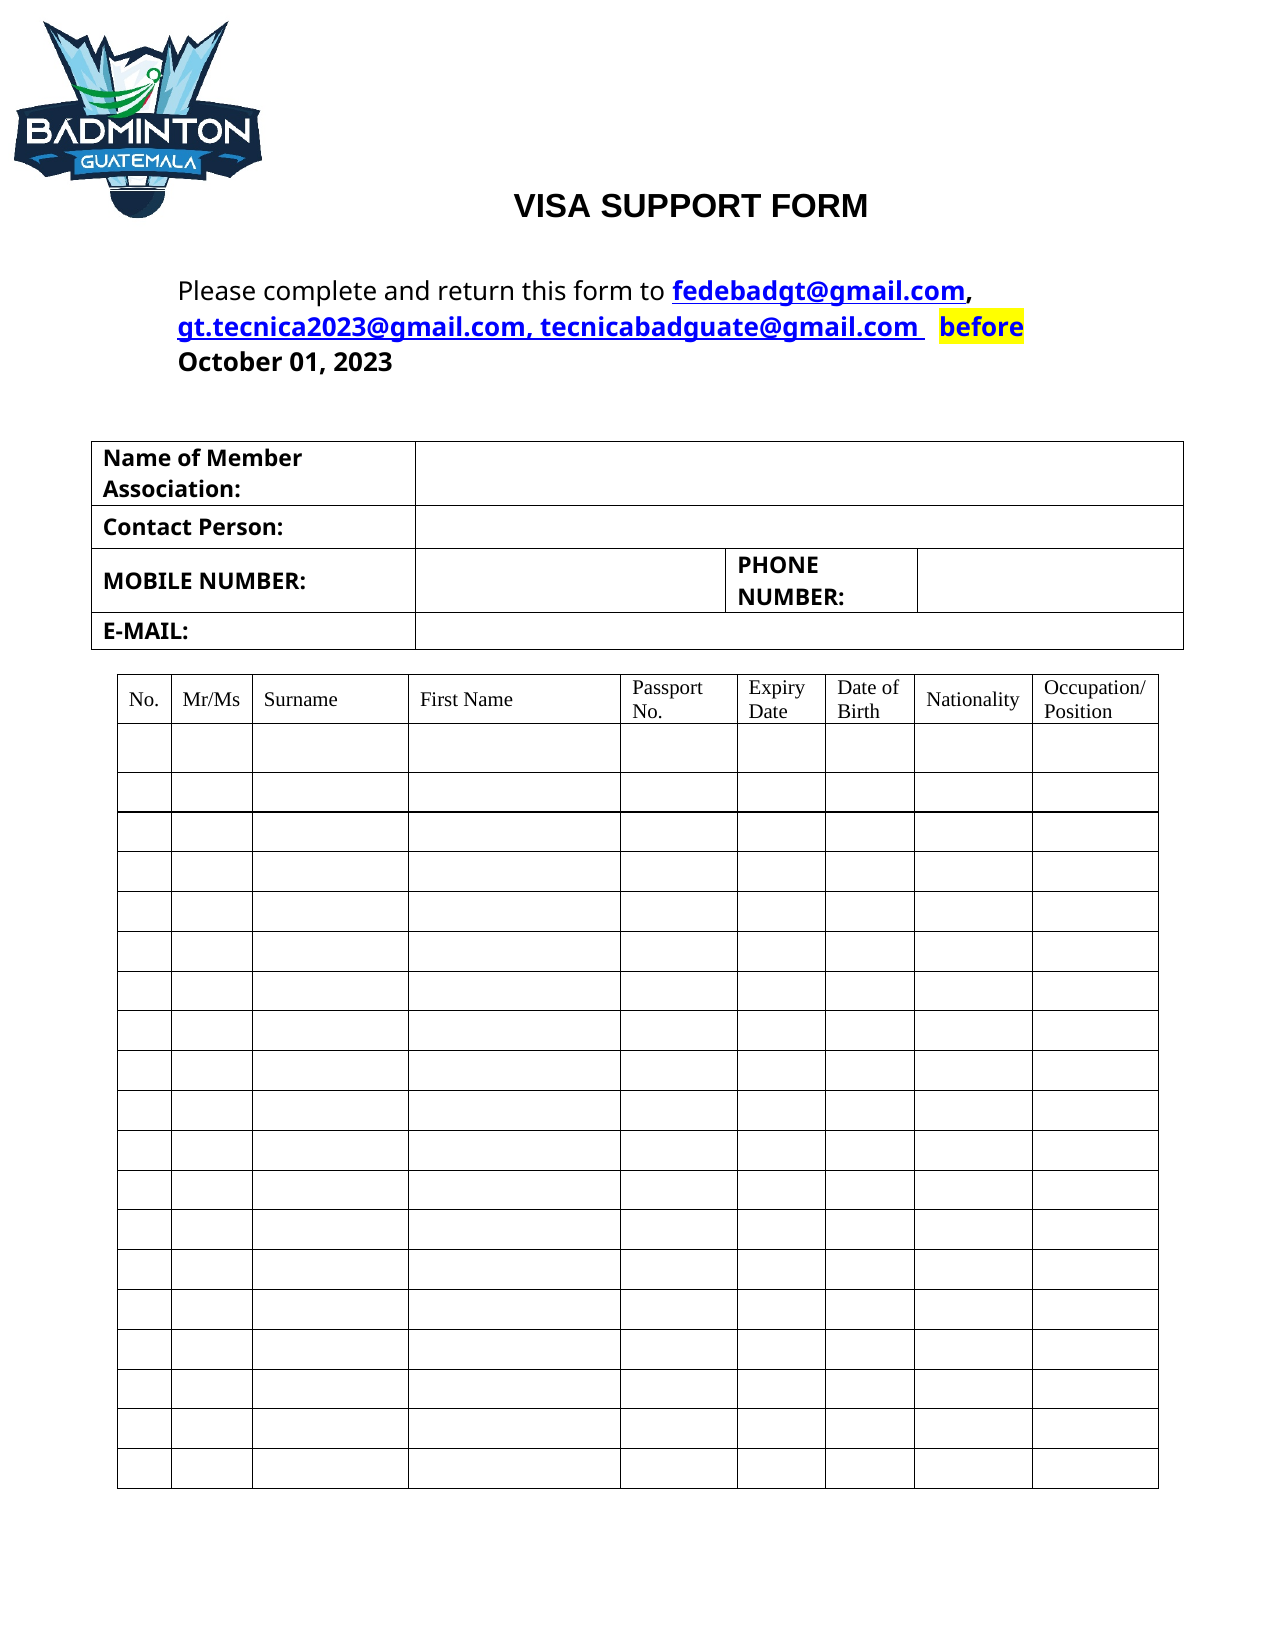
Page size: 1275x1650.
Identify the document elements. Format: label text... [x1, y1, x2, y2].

table_header [416, 442, 1183, 504]
table_cell [416, 506, 1183, 548]
table_cell [738, 1091, 825, 1130]
table_cell [915, 1131, 1032, 1169]
table_cell [915, 1210, 1032, 1249]
table_cell [621, 1409, 737, 1448]
table_cell [118, 1330, 171, 1368]
table_cell [253, 852, 408, 891]
table_cell [915, 852, 1032, 891]
table_cell [738, 1290, 825, 1329]
table_cell [915, 773, 1032, 811]
table_cell [915, 1330, 1032, 1368]
table_cell [738, 1171, 825, 1209]
table_cell [826, 1210, 914, 1249]
table_cell [253, 1449, 408, 1488]
table_cell [738, 1131, 825, 1169]
picture [6, 3, 266, 235]
table_cell [915, 1449, 1032, 1488]
table_cell [621, 1011, 737, 1050]
table_cell [409, 724, 620, 772]
table_cell [253, 1011, 408, 1050]
table_cell MOBILE NUMBER: [92, 549, 415, 612]
table_cell [621, 1250, 737, 1289]
table_cell [738, 1370, 825, 1408]
table_cell [1033, 1370, 1158, 1408]
table_cell [172, 1330, 252, 1368]
table_cell [738, 972, 825, 1010]
table_cell [738, 1011, 825, 1050]
table_header Date of Birth [826, 675, 914, 723]
table_cell [826, 1171, 914, 1209]
table_cell [172, 972, 252, 1010]
table_cell [253, 1091, 408, 1130]
table_cell [1033, 1449, 1158, 1488]
table_cell [738, 1409, 825, 1448]
table_cell [826, 813, 914, 851]
table_header Nationality [915, 675, 1032, 723]
table_cell [118, 1171, 171, 1209]
table_cell [253, 1210, 408, 1249]
text VISA SUPPORT FORM [266, 186, 1098, 224]
table_cell [621, 852, 737, 891]
table_cell [253, 972, 408, 1010]
table_cell [172, 1091, 252, 1130]
table_header Occupation/ Position [1033, 675, 1158, 723]
table_header Surname [253, 675, 408, 723]
table_cell [915, 813, 1032, 851]
table_cell [1033, 1210, 1158, 1249]
table_cell [118, 1250, 171, 1289]
table_cell [416, 549, 725, 612]
table_cell [118, 1131, 171, 1169]
table_cell [118, 1011, 171, 1050]
table_cell [253, 1250, 408, 1289]
table_cell [253, 892, 408, 931]
table_cell [118, 1091, 171, 1130]
table_cell [738, 1051, 825, 1090]
table_header Expiry Date [738, 675, 825, 723]
table_cell [915, 1171, 1032, 1209]
table_cell [826, 1131, 914, 1169]
table_cell [915, 1409, 1032, 1448]
table_header Mr/Ms [172, 675, 252, 723]
table_cell Contact Person: [92, 506, 415, 548]
table_cell [915, 1250, 1032, 1289]
table_cell [826, 932, 914, 971]
table_cell [826, 1091, 914, 1130]
table_cell [253, 1131, 408, 1169]
table_cell [118, 1290, 171, 1329]
table_cell [253, 1171, 408, 1209]
table_cell [738, 1250, 825, 1289]
table_cell [915, 724, 1032, 772]
table_cell [738, 1210, 825, 1249]
table_header Name of Member Association: [92, 442, 415, 504]
table_cell [118, 1370, 171, 1408]
table_header Passport No. [621, 675, 737, 723]
table_cell [915, 1091, 1032, 1130]
table_cell [621, 1051, 737, 1090]
table_header First Name [409, 675, 620, 723]
table_cell [409, 1011, 620, 1050]
table_cell [172, 1290, 252, 1329]
table_cell [172, 1409, 252, 1448]
table_cell [172, 1250, 252, 1289]
table_cell [253, 1370, 408, 1408]
table_cell E-: [92, 613, 415, 649]
table_cell [826, 1449, 914, 1488]
table_cell [172, 932, 252, 971]
table_cell [172, 892, 252, 931]
table_cell [409, 1210, 620, 1249]
table_cell [826, 1011, 914, 1050]
table_cell [172, 1370, 252, 1408]
table_cell [409, 813, 620, 851]
table_cell [118, 1449, 171, 1488]
table_cell [915, 972, 1032, 1010]
table_cell [1033, 1171, 1158, 1209]
table_cell [172, 1011, 252, 1050]
table_cell [621, 1210, 737, 1249]
table_cell [1033, 932, 1158, 971]
table_cell [409, 1051, 620, 1090]
table_cell [253, 813, 408, 851]
table_cell [738, 892, 825, 931]
table_cell [118, 972, 171, 1010]
text Please complete and return this form to fedebadgt@gmail.com, gt.tecnica2023@gmail.com, tecnicabadguate@gmail.com before October 01, 2023 [177, 273, 1104, 379]
table_cell [621, 1330, 737, 1368]
table_cell [172, 1449, 252, 1488]
table_cell [409, 1290, 620, 1329]
table_cell [172, 852, 252, 891]
table_cell [172, 813, 252, 851]
table_cell [621, 724, 737, 772]
table_cell [738, 1330, 825, 1368]
table_cell [918, 549, 1183, 612]
table_cell [621, 1370, 737, 1408]
table_cell [409, 1250, 620, 1289]
table_cell [621, 892, 737, 931]
table_cell [118, 1409, 171, 1448]
table_cell [1033, 892, 1158, 931]
table_cell [738, 852, 825, 891]
table_cell [409, 932, 620, 971]
table_cell [915, 1011, 1032, 1050]
table_cell [1033, 813, 1158, 851]
table_cell [409, 773, 620, 811]
table_cell [253, 724, 408, 772]
table_cell [1033, 773, 1158, 811]
table_header No. [118, 675, 171, 723]
table_cell [1033, 1091, 1158, 1130]
table_cell [621, 773, 737, 811]
table_cell [621, 1171, 737, 1209]
table_cell [409, 1449, 620, 1488]
table_cell [172, 724, 252, 772]
table_cell [416, 613, 1183, 649]
table_cell [253, 1290, 408, 1329]
table_cell [621, 1290, 737, 1329]
table_cell [409, 1409, 620, 1448]
table_cell [118, 932, 171, 971]
table_cell [172, 773, 252, 811]
table_cell [118, 813, 171, 851]
table_cell [172, 1171, 252, 1209]
table_cell [826, 892, 914, 931]
table_cell [172, 1210, 252, 1249]
table_cell [118, 773, 171, 811]
table_cell [915, 1290, 1032, 1329]
table_cell [253, 1330, 408, 1368]
table_cell [1033, 1131, 1158, 1169]
table_cell [409, 1330, 620, 1368]
table_cell [621, 932, 737, 971]
table_cell [409, 892, 620, 931]
table_cell [621, 1449, 737, 1488]
table_cell [1033, 1330, 1158, 1368]
table_cell [915, 1051, 1032, 1090]
table_cell [826, 1290, 914, 1329]
table_cell [409, 852, 620, 891]
table_cell [118, 1210, 171, 1249]
table_cell [826, 1370, 914, 1408]
table_cell [172, 1051, 252, 1090]
table_cell [915, 892, 1032, 931]
table_cell [1033, 1409, 1158, 1448]
table_cell [409, 1370, 620, 1408]
table_cell [118, 852, 171, 891]
table_cell [409, 1171, 620, 1209]
table_cell [1033, 852, 1158, 891]
table_cell [1033, 1051, 1158, 1090]
table_cell [738, 813, 825, 851]
table_cell [826, 773, 914, 811]
table_cell [826, 724, 914, 772]
table_cell [253, 1409, 408, 1448]
table_cell [826, 852, 914, 891]
table_cell [738, 773, 825, 811]
table_cell [915, 932, 1032, 971]
table_cell [621, 972, 737, 1010]
table_cell [409, 1131, 620, 1169]
table_cell [1033, 1290, 1158, 1329]
table_cell [1033, 1250, 1158, 1289]
table_cell [1033, 724, 1158, 772]
table_cell [409, 1091, 620, 1130]
table_cell [172, 1131, 252, 1169]
table_cell [1033, 972, 1158, 1010]
table_cell [1033, 1011, 1158, 1050]
table_cell [826, 1051, 914, 1090]
table_cell [738, 1449, 825, 1488]
table_cell [826, 1330, 914, 1368]
table_cell [621, 1091, 737, 1130]
table_cell [738, 724, 825, 772]
table_cell [253, 932, 408, 971]
table_cell [915, 1370, 1032, 1408]
table_cell [826, 1250, 914, 1289]
table_cell [253, 1051, 408, 1090]
table_cell [118, 892, 171, 931]
table_cell PHONE NUMBER: [726, 549, 917, 612]
table_cell [826, 972, 914, 1010]
table_cell [738, 932, 825, 971]
table_cell [118, 724, 171, 772]
table_cell [409, 972, 620, 1010]
table_cell [253, 773, 408, 811]
table_cell [621, 1131, 737, 1169]
table_cell [826, 1409, 914, 1448]
table_cell [118, 1051, 171, 1090]
table_cell [621, 813, 737, 851]
